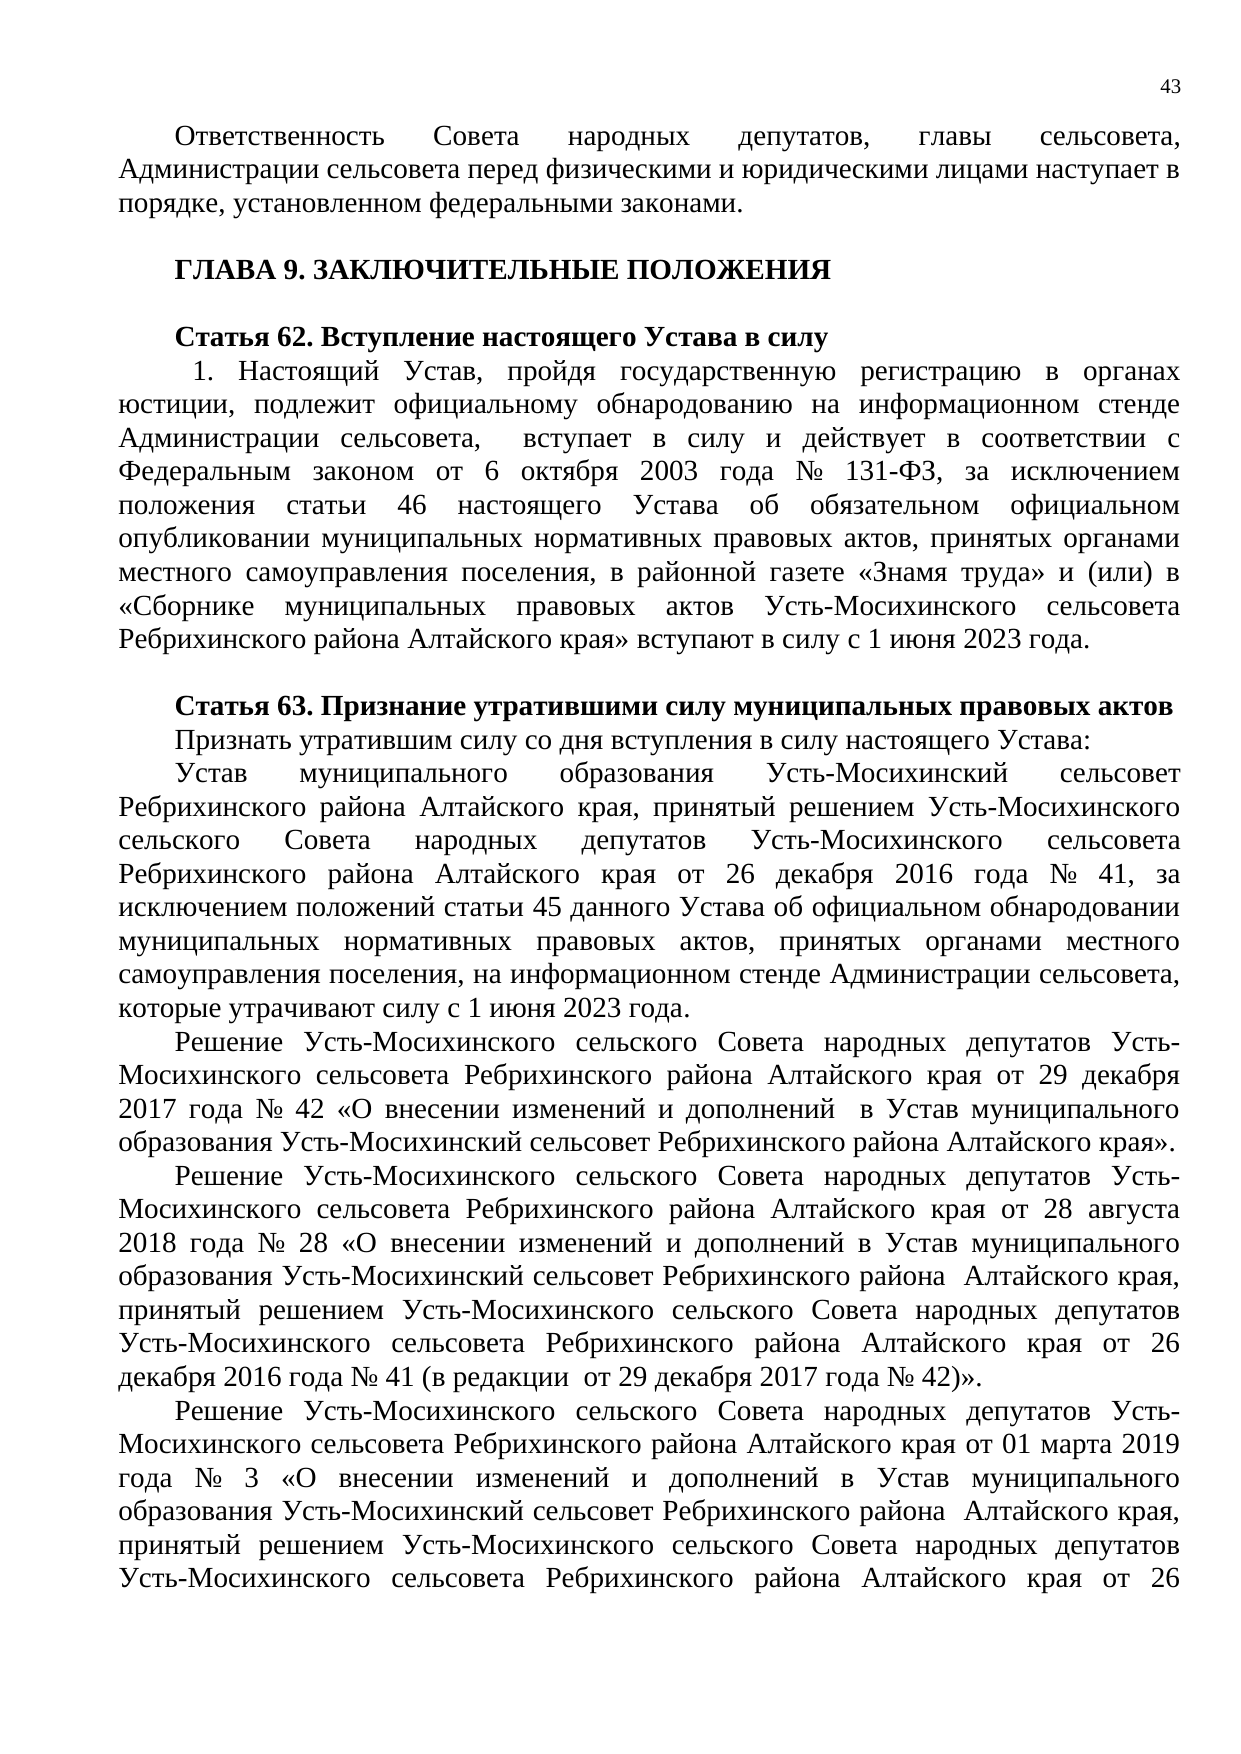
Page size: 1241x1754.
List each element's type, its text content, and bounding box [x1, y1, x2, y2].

text Решение Усть-Мосихинского сельского Совета народных депутатов Усть-Мосихинского сельсовета Ребрихинского района Алтайского края от 28 августа 2018 года № 28 «О внесении изменений и дополнений в Устав муниципального образования Усть-Мосихинский сельсовет Ребрихинского района Алтайского края, принятый решением Усть-Мосихинского сельского Совета народных депутатов Усть-Мосихинского сельсовета Ребрихинского района Алтайского края от 26 декабря 2016 года № 41 (в редакции от 29 декабря 2017 года № 42)». [118, 1158, 1181, 1393]
text Ответственность Совета народных депутатов, главы сельсовета, Администрации сельсовета перед физическими и юридическими лицами наступает в порядке, установленном федеральными законами. [118, 118, 1181, 219]
text Устав муниципального образования Усть-Мосихинский сельсовет Ребрихинского района Алтайского края, принятый решением Усть-Мосихинского сельского Совета народных депутатов Усть-Мосихинского сельсовета Ребрихинского района Алтайского края от 26 декабря 2016 года № 41, за исключением положений статьи 45 данного Устава об официальном обнародовании муниципальных нормативных правовых актов, принятых органами местного самоуправления поселения, на информационном стенде Администрации сельсовета, которые утрачивают силу с 1 июня 2023 года. [118, 755, 1181, 1024]
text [118, 1393, 1181, 1594]
text Статья 63. Признание утратившими силу муниципальных правовых актов [118, 688, 1181, 722]
text Решение Усть-Мосихинского сельского Совета народных депутатов Усть-Мосихинского сельсовета Ребрихинского района Алтайского края от 29 декабря 2017 года № 42 «О внесении изменений и дополнений в Устав муниципального образования Усть-Мосихинский сельсовет Ребрихинского района Алтайского края». [118, 1024, 1181, 1158]
subtitle ГЛАВА 9. ЗАКЛЮЧИТЕЛЬНЫЕ ПОЛОЖЕНИЯ [118, 252, 1181, 286]
subtitle Статья 62. Вступление настоящего Устава в силу [118, 319, 1181, 353]
text Признать утратившим силу со дня вступления в силу настоящего Устава: [118, 722, 1181, 755]
text 1. Настоящий Устав, пройдя государственную регистрацию в органах юстиции, подлежит официальному обнародованию на информационном стенде Администрации сельсовета, вступает в силу и действует в соответствии с Федеральным законом от 6 октября 2003 года № 131-ФЗ, за исключением положения статьи 46 настоящего Устава об обязательном официальном опубликовании муниципальных нормативных правовых актов, принятых органами местного самоуправления поселения, в районной газете «Знамя труда» и (или) в «Сборнике муниципальных правовых актов Усть-Мосихинского сельсовета Ребрихинского района Алтайского края» вступают в силу с 1 июня 2023 года. [118, 353, 1181, 655]
